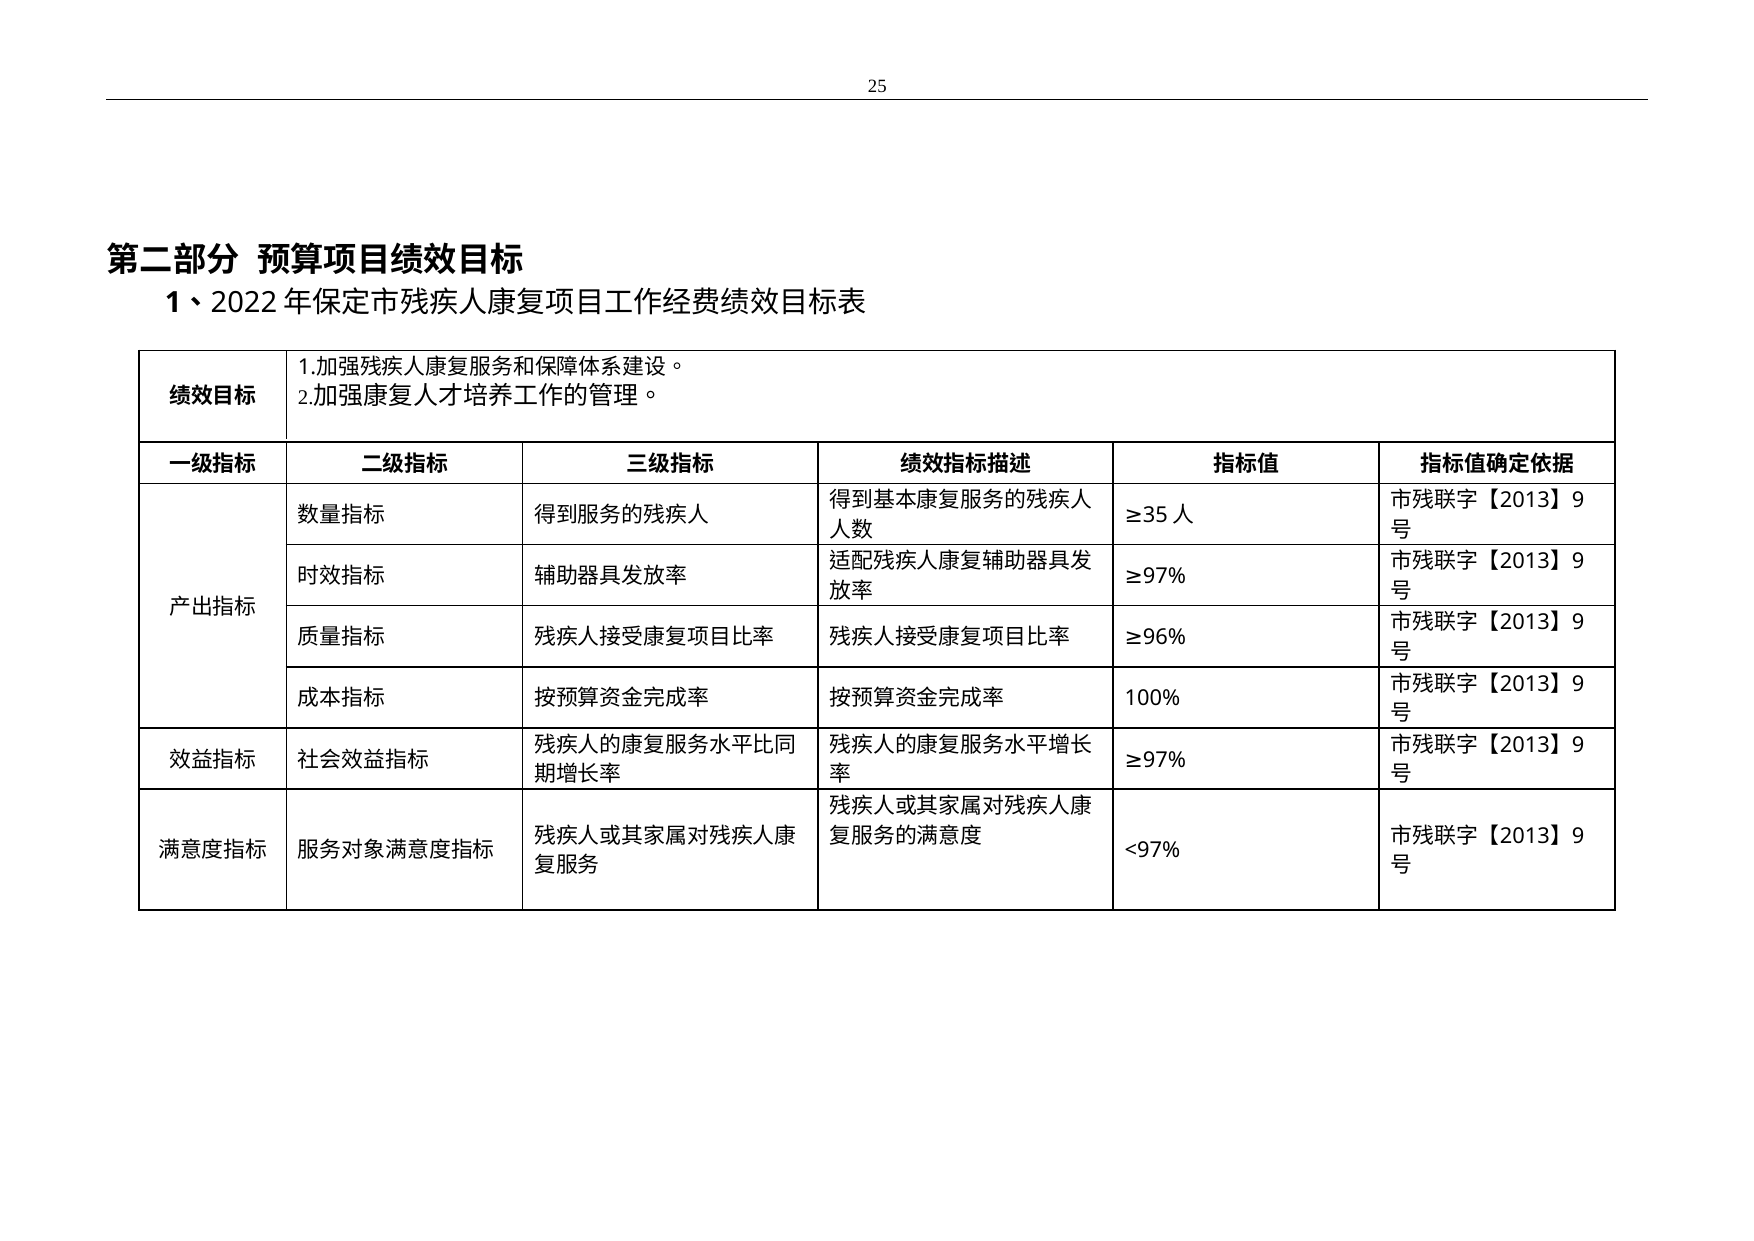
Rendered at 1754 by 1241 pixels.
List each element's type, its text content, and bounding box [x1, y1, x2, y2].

text 第二部分 预算项目绩效目标 [106, 233, 1648, 281]
table_cell ≥97% [1114, 729, 1378, 788]
table_header 1.加强残疾人康复服务和保障体系建设。 2.加强康复人才培养工作的管理。 [287, 351, 1614, 439]
table_header 一级指标 [140, 443, 286, 482]
table_cell ≥35人 [1114, 484, 1378, 544]
table_cell 满意度指标 [140, 790, 286, 909]
table_cell 残疾人接受康复项目比率 [819, 606, 1112, 666]
table_cell 市残联字【2013】9号 [1380, 545, 1614, 605]
table_cell 质量指标 [287, 606, 522, 666]
table_header 指标值确定依据 [1380, 443, 1614, 482]
table_cell 效益指标 [140, 729, 286, 788]
table_cell <97% [1114, 790, 1378, 909]
table_cell 产出指标 [140, 484, 286, 727]
table_cell 市残联字【2013】9号 [1380, 729, 1614, 788]
table_header 二级指标 [287, 443, 522, 482]
table_header 绩效指标描述 [819, 443, 1112, 482]
table_cell 市残联字【2013】9号 [1380, 606, 1614, 666]
table_header 三级指标 [523, 443, 817, 482]
table_cell 市残联字【2013】9号 [1380, 790, 1614, 909]
table_cell ≥97% [1114, 545, 1378, 605]
table_cell 按预算资金完成率 [819, 668, 1112, 727]
table_cell 数量指标 [287, 484, 522, 544]
table_cell 残疾人接受康复项目比率 [523, 606, 817, 666]
table_header 绩效目标 [140, 351, 286, 439]
table_cell 得到基本康复服务的残疾人人数 [819, 484, 1112, 544]
table_cell 残疾人或其家属对残疾人康复服务 [523, 790, 817, 909]
table_cell 社会效益指标 [287, 729, 522, 788]
table_cell 100% [1114, 668, 1378, 727]
table_cell 市残联字【2013】9号 [1380, 484, 1614, 544]
table_cell 残疾人的康复服务水平增长率 [819, 729, 1112, 788]
text 1、2022年保定市残疾人康复项目工作经费绩效目标表 [106, 281, 1648, 321]
table_cell 得到服务的残疾人 [523, 484, 817, 544]
table_cell 按预算资金完成率 [523, 668, 817, 727]
table_cell 残疾人或其家属对残疾人康复服务的满意度 [819, 790, 1112, 909]
table_cell 时效指标 [287, 545, 522, 605]
table_cell 辅助器具发放率 [523, 545, 817, 605]
table_cell 残疾人的康复服务水平比同期增长率 [523, 729, 817, 788]
table_cell 成本指标 [287, 668, 522, 727]
table_cell 服务对象满意度指标 [287, 790, 522, 909]
table_cell ≥96% [1114, 606, 1378, 666]
table_cell 适配残疾人康复辅助器具发放率 [819, 545, 1112, 605]
table_cell 市残联字【2013】9号 [1380, 668, 1614, 727]
table_header 指标值 [1114, 443, 1378, 482]
